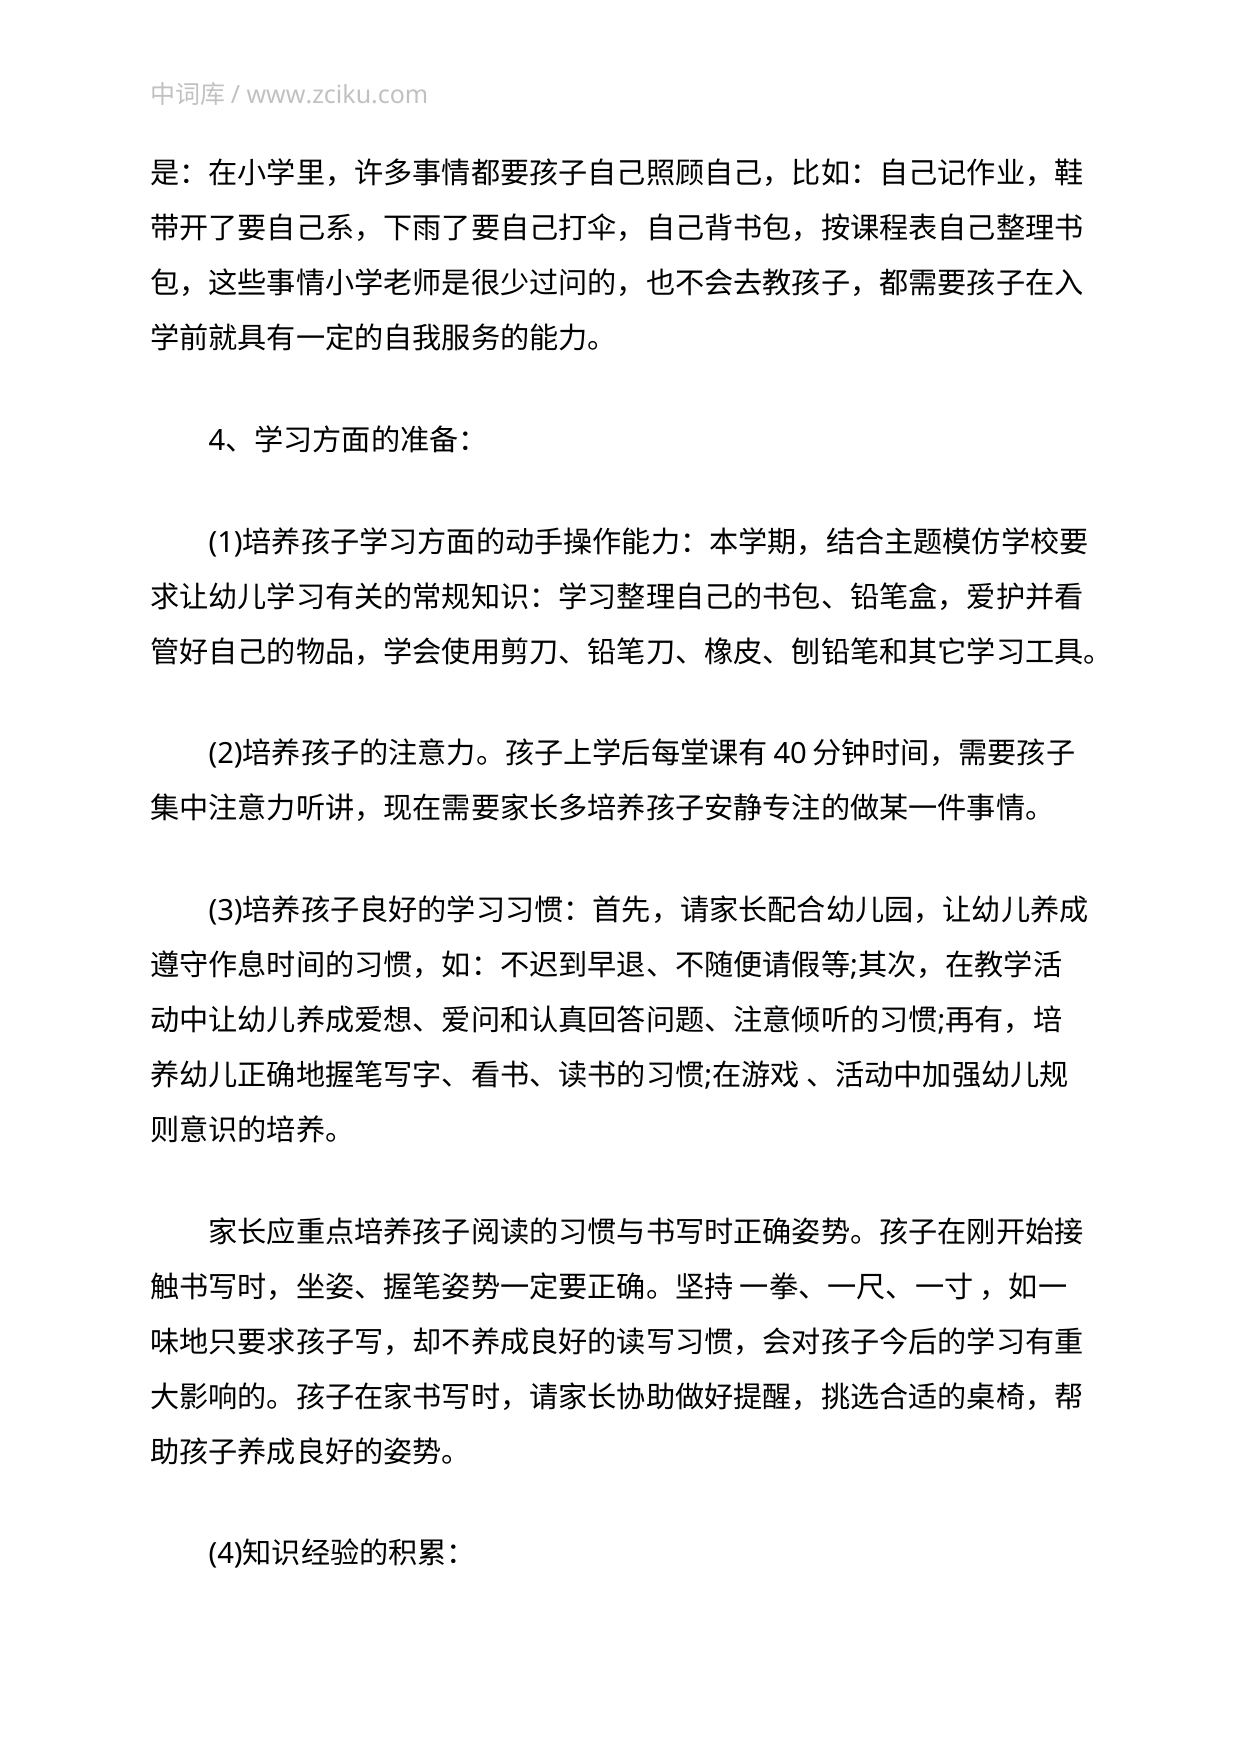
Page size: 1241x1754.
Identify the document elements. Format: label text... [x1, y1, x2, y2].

text (2)培养孩子的注意力。孩子上学后每堂课有40分钟时间，需要孩子集中注意力听讲，现在需要家长多培养孩子安静专注的做某一件事情。 [150, 730, 1090, 827]
text (4)知识经验的积累： [150, 1530, 1090, 1572]
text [150, 150, 1090, 357]
text (3)培养孩子良好的学习习惯：首先，请家长配合幼儿园，让幼儿养成遵守作息时间的习惯，如：不迟到早退、不随便请假等;其次，在教学活动中让幼儿养成爱想、爱问和认真回答问题、注意倾听的习惯;再有，培养幼儿正确地握笔写字、看书、读书的习惯;在游戏 、活动中加强幼儿规则意识的培养。 [150, 887, 1090, 1149]
text 4、学习方面的准备： [150, 416, 1090, 459]
text 家长应重点培养孩子阅读的习惯与书写时正确姿势。孩子在刚开始接触书写时，坐姿、握笔姿势一定要正确。坚持 一拳、一尺、一寸 ，如一味地只要求孩子写，却不养成良好的读写习惯，会对孩子今后的学习有重大影响的。孩子在家书写时，请家长协助做好提醒，挑选合适的桌椅，帮助孩子养成良好的姿势。 [150, 1209, 1090, 1471]
text (1)培养孩子学习方面的动手操作能力：本学期，结合主题模仿学校要求让幼儿学习有关的常规知识：学习整理自己的书包、铅笔盒，爱护并看管好自己的物品，学会使用剪刀、铅笔刀、橡皮、刨铅笔和其它学习工具。 [150, 518, 1090, 671]
